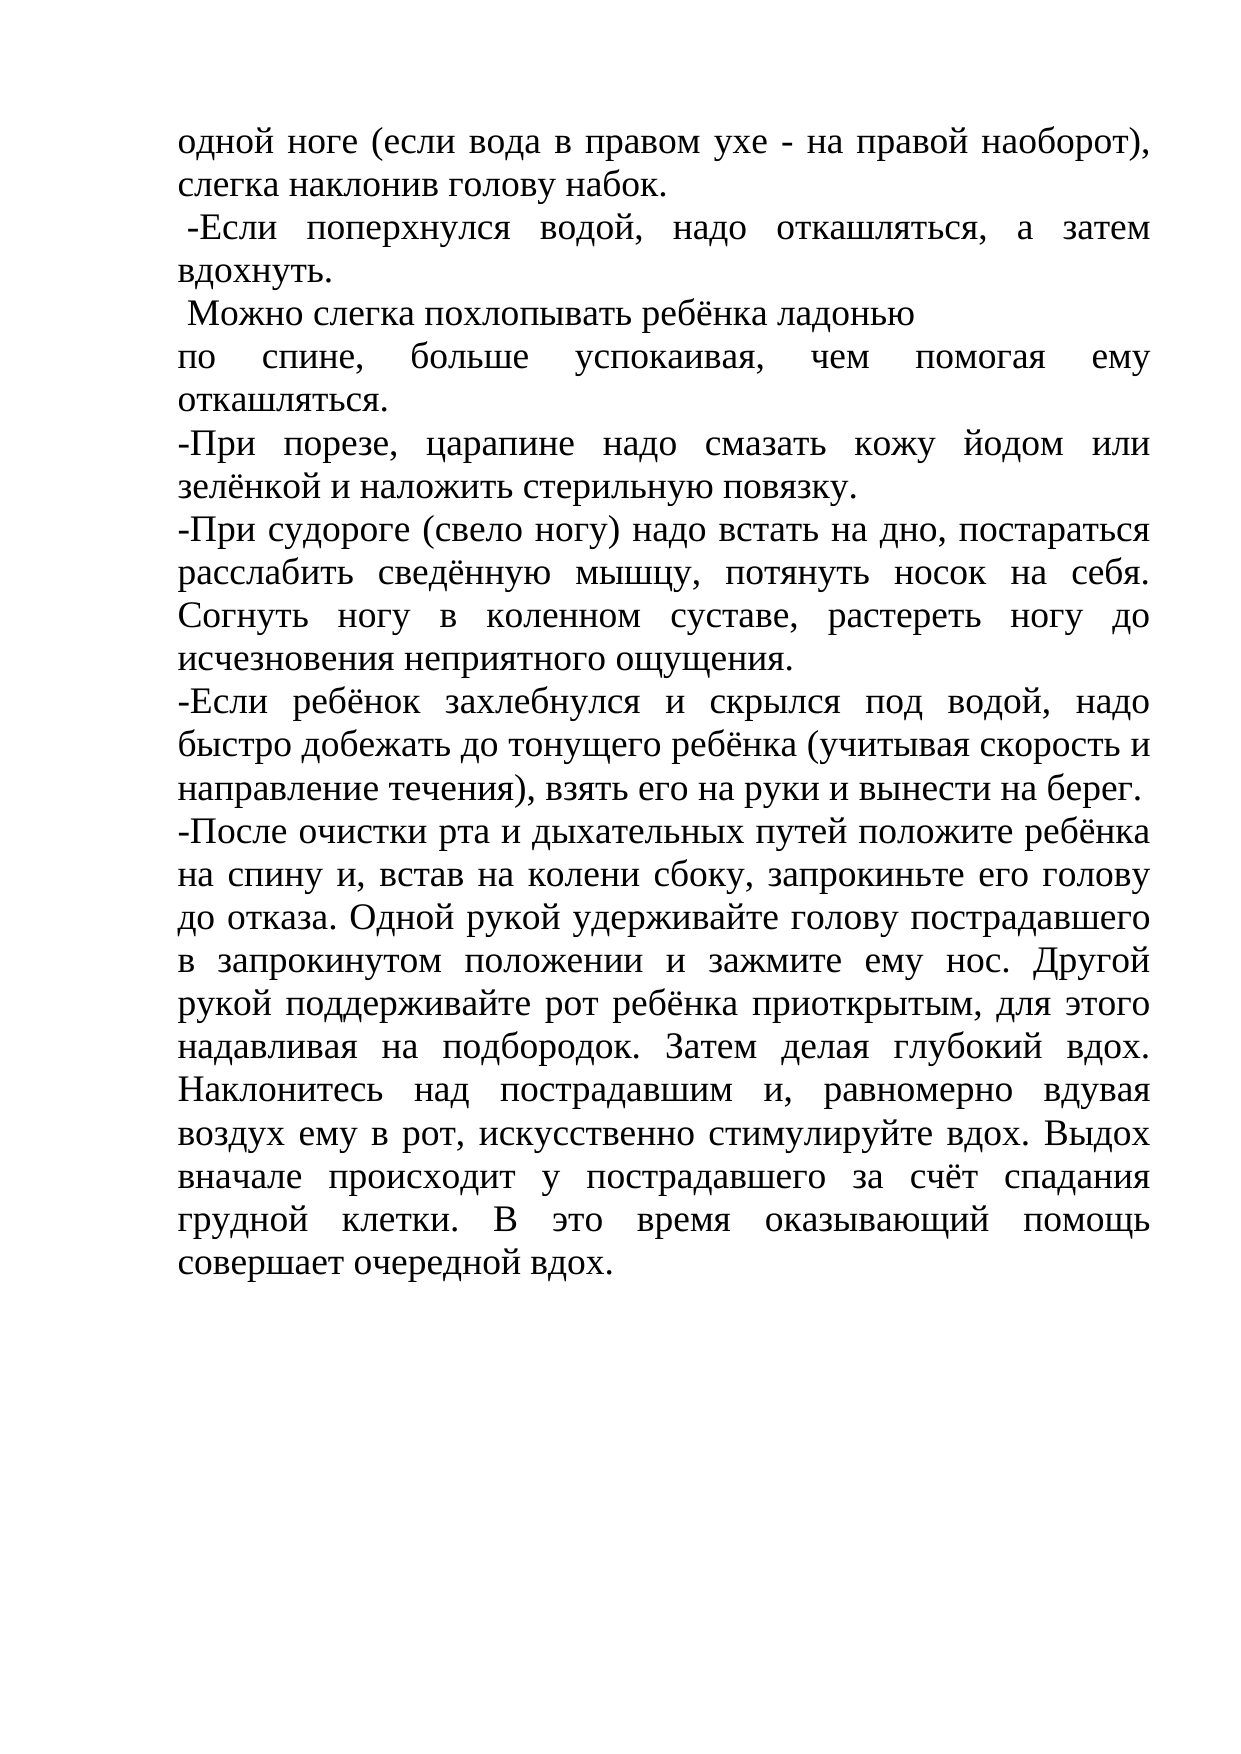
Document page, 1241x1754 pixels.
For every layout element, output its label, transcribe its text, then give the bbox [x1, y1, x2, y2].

text Можно слегка похлопывать ребёнка ладонью [177, 291, 1152, 334]
text -При судороге (свело ногу) надо встать на дно, постараться расслабить сведённую мышцу, потянуть носок на себя. Согнуть ногу в коленном суставе, растереть ногу до исчезновения неприятного ощущения. [177, 506, 1152, 679]
text -Если поперхнулся водой, надо откашляться, а затем вдохнуть. [177, 204, 1152, 291]
text -После очистки рта и дыхательных путей положите ребёнка на спину и, встав на колени сбоку, запрокиньте его голову до отказа. Одной рукой удерживайте голову пострадавшего в запрокинутом положении и зажмите ему нос. Другой рукой поддерживайте рот ребёнка приоткрытым, для этого надавливая на подбородок. Затем делая глубокий вдох. Наклонитесь над пострадавшим и, равномерно вдувая воздух ему в рот, искусственно стимулируйте вдох. Выдох вначале происходит у пострадавшего за счёт спадания грудной клетки. В это время оказывающий помощь совершает очередной вдох. [177, 808, 1152, 1282]
text -При порезе, царапине надо смазать кожу йодом или зелёнкой и наложить стерильную повязку. [177, 420, 1152, 506]
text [177, 118, 1152, 204]
text -Если ребёнок захлебнулся и скрылся под водой, надо быстро добежать до тонущего ребёнка (учитывая скорость и направление течения), взять его на руки и вынести на берег. [177, 679, 1152, 808]
text по спине, больше успокаивая, чем помогая ему откашляться. [177, 334, 1152, 420]
